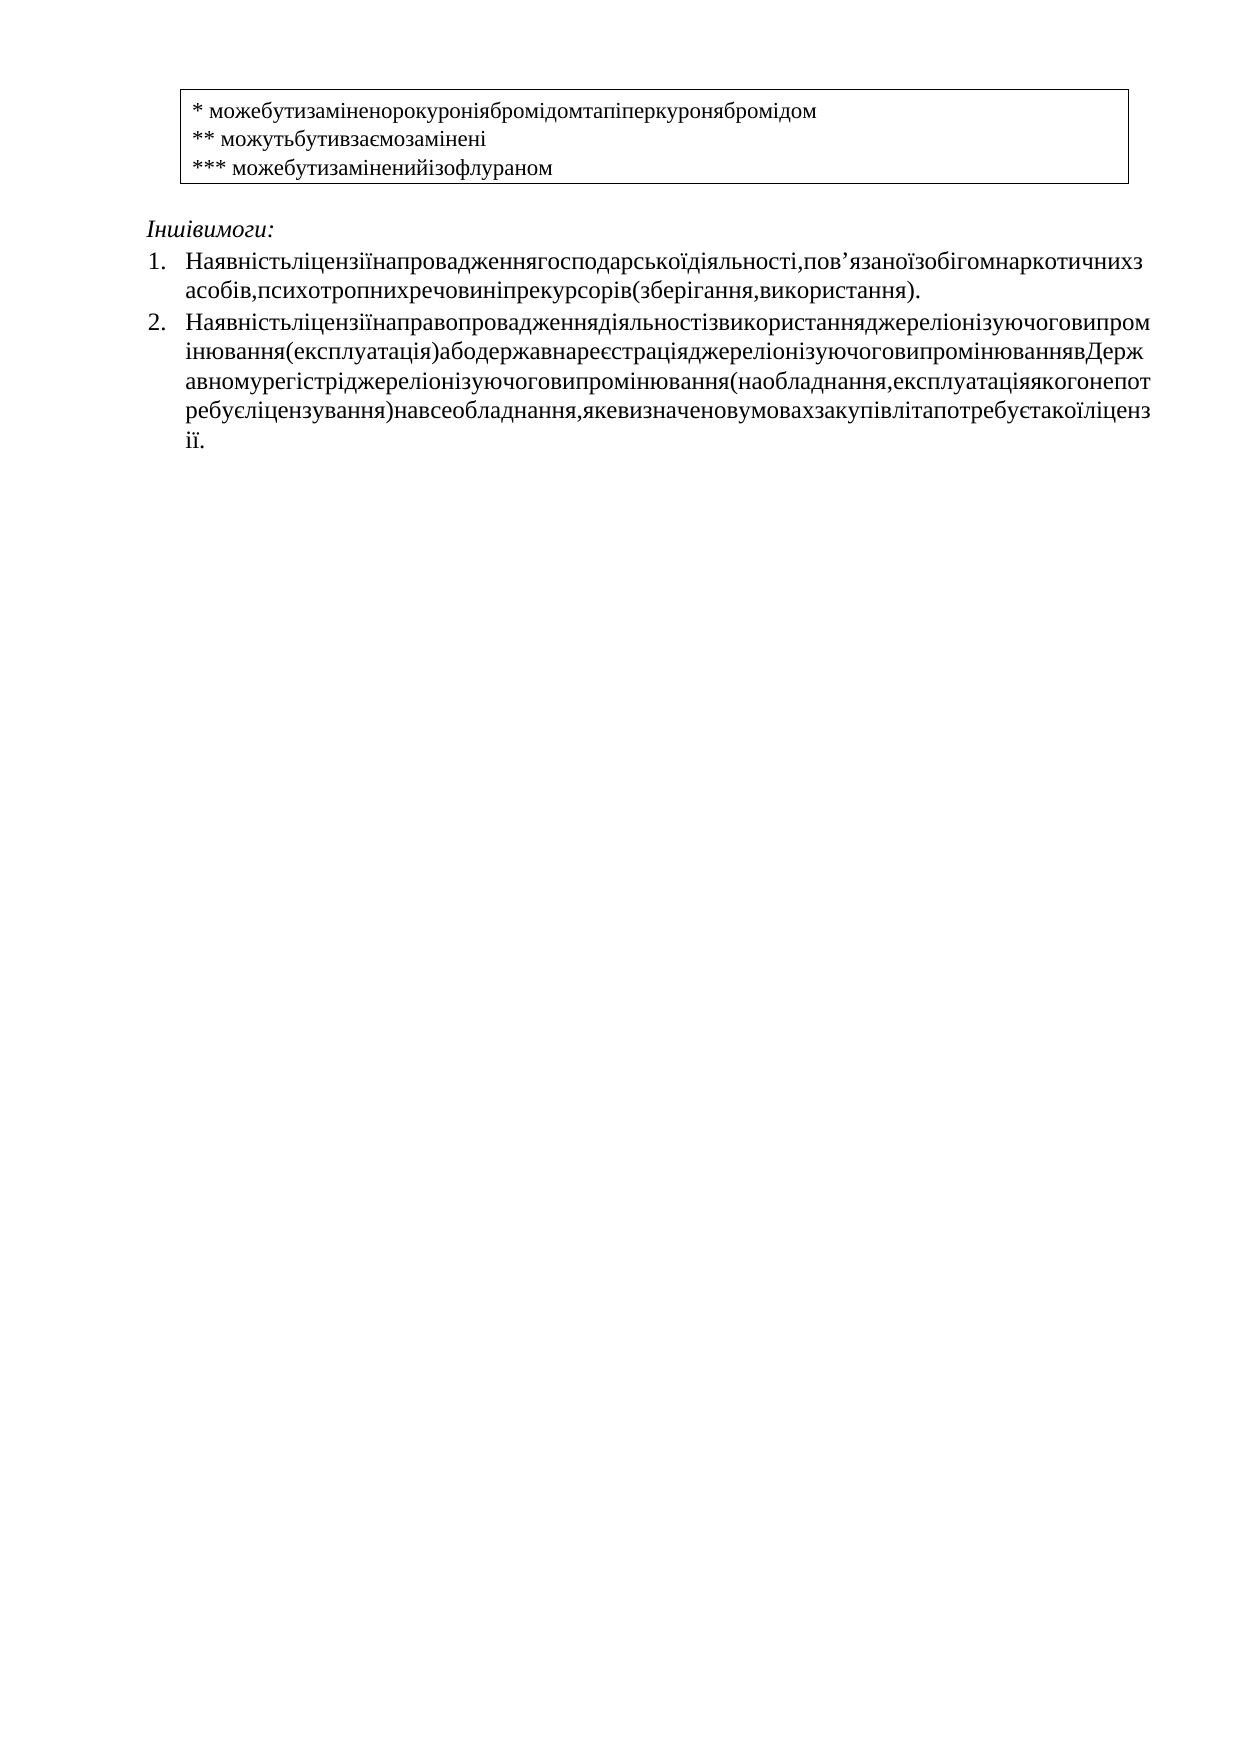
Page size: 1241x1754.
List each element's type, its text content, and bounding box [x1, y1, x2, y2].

text Іншівимоги: [146, 214, 1152, 243]
table_cell * можебутизаміненорокуроніябромідомтапіперкуронябромідом ** можутьбутивзаємозамінені *** можебутизаміненийізофлураном [181, 90, 1070, 182]
table_cell [1070, 90, 1128, 182]
list Наявністьліцензіїнаправопровадженнядіяльностізвикористанняджереліонізуючоговипромінювання(експлуатація)абодержавнареєстраціяджереліонізуючоговипромінюваннявДержавномурегістріджереліонізуючоговипромінювання(наобладнання,експлуатаціяякогонепотребуєліцензування)навсеобладнання,якевизначеновумовахзакупівлітапотребуєтакоїліцензії. [148, 307, 1152, 454]
list Наявністьліцензіїнапровадженнягосподарськоїдіяльності,пов’язаноїзобігомнаркотичнихзасобів,психотропнихречовиніпрекурсорів(зберігання,використання). [148, 246, 1152, 304]
